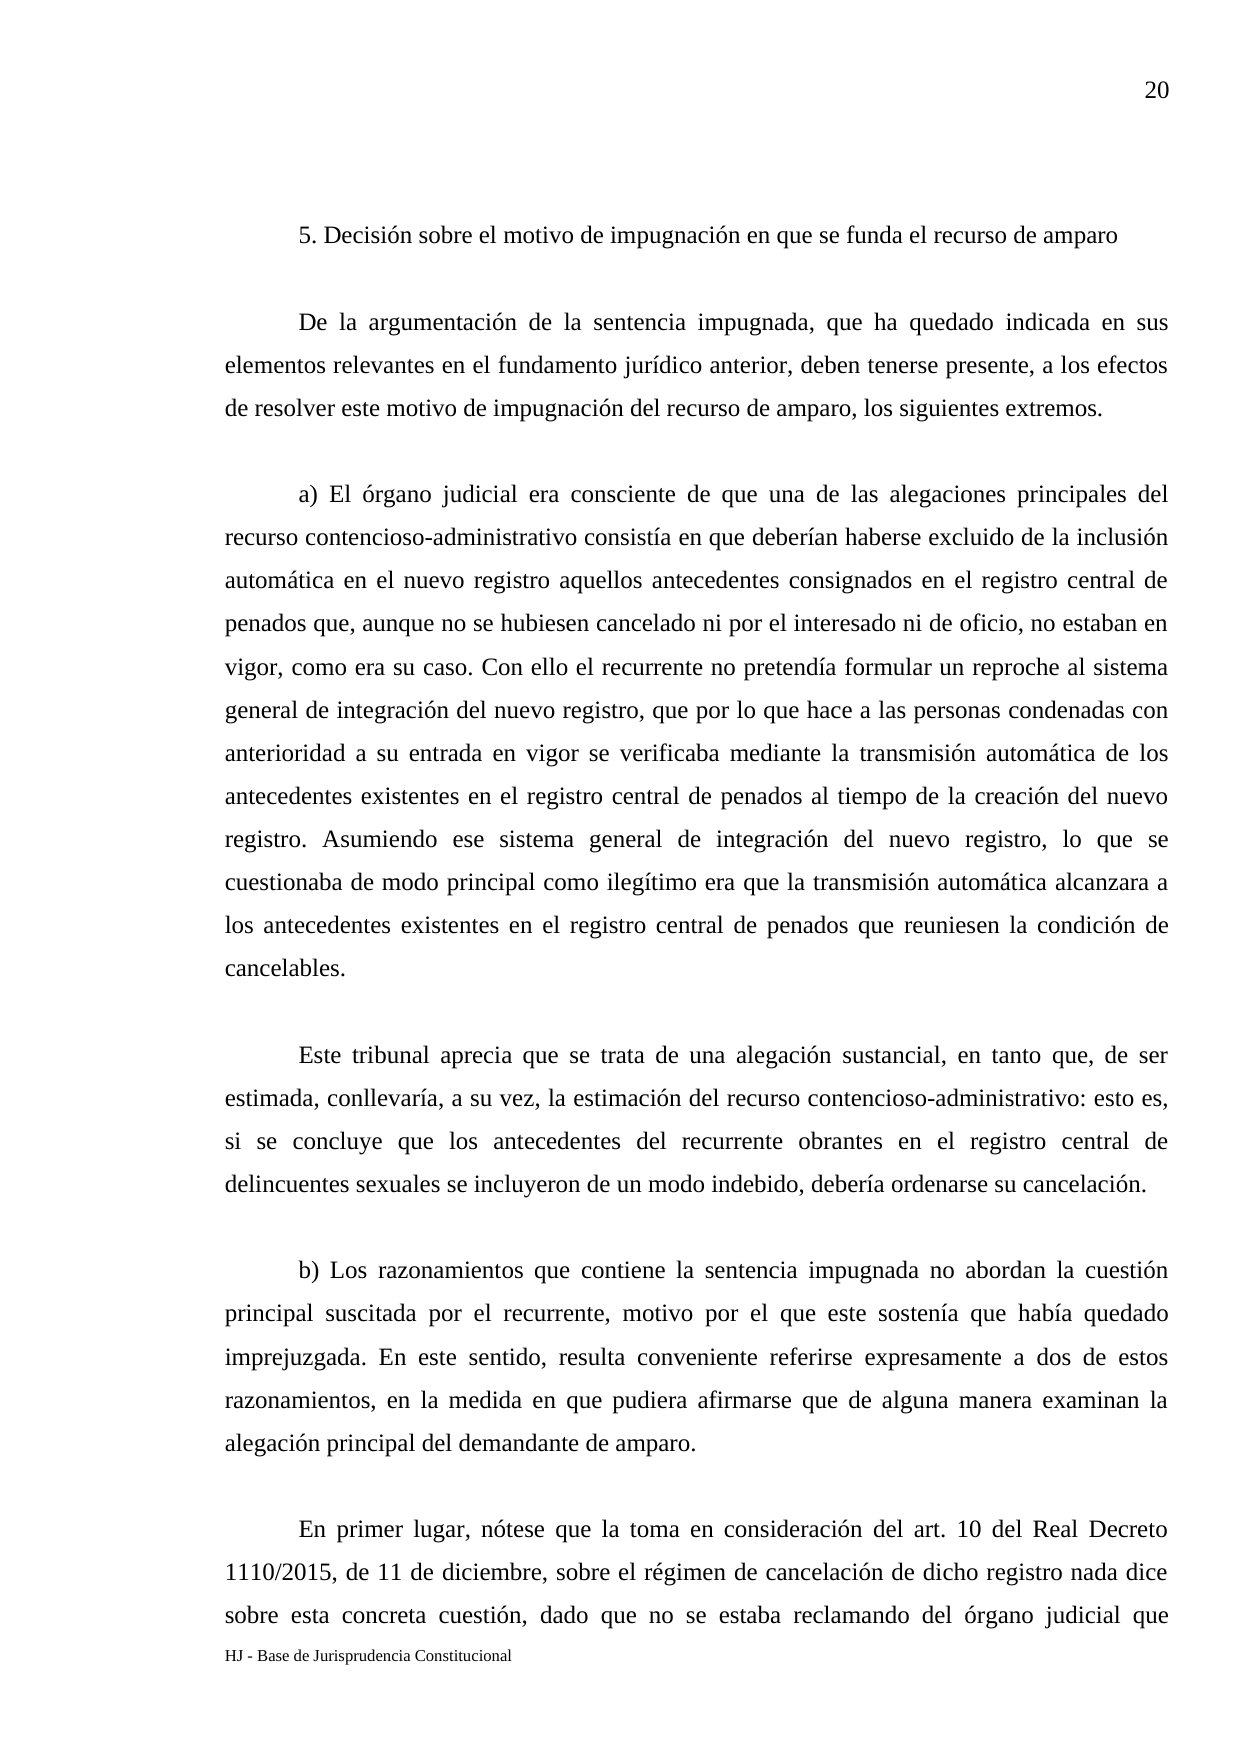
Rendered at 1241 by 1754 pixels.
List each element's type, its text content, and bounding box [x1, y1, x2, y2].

text De la argumentación de la sentencia impugnada, que ha quedado indicada en sus elementos relevantes en el fundamento jurídico anterior, deben tenerse presente, a los efectos de resolver este motivo de impugnación del recurso de amparo, los siguientes extremos. [224, 307, 1169, 422]
text a) El órgano judicial era consciente de que una de las alegaciones principales del recurso contencioso-administrativo consistía en que deberían haberse excluido de la inclusión automática en el nuevo registro aquellos antecedentes consignados en el registro central de penados que, aunque no se hubiesen cancelado ni por el interesado ni de oficio, no estaban en vigor, como era su caso. Con ello el recurrente no pretendía formular un reproche al sistema general de integración del nuevo registro, que por lo que hace a las personas condenadas con anterioridad a su entrada en vigor se verificaba mediante la transmisión automática de los antecedentes existentes en el registro central de penados al tiempo de la creación del nuevo registro. Asumiendo ese sistema general de integración del nuevo registro, lo que se cuestionaba de modo principal como ilegítimo era que la transmisión automática alcanzara a los antecedentes existentes en el registro central de penados que reuniesen la condición de cancelables. [224, 479, 1169, 982]
text b) Los razonamientos que contiene la sentencia impugnada no abordan la cuestión principal suscitada por el recurrente, motivo por el que este sostenía que había quedado imprejuzgada. En este sentido, resulta conveniente referirse expresamente a dos de estos razonamientos, en la medida en que pudiera afirmarse que de alguna manera examinan la alegación principal del demandante de amparo. [224, 1255, 1169, 1457]
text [224, 1514, 1169, 1629]
text Este tribunal aprecia que se trata de una alegación sustancial, en tanto que, de ser estimada, conllevaría, a su vez, la estimación del recurso contencioso-administrativo: esto es, si se concluye que los antecedentes del recurrente obrantes en el registro central de delincuentes sexuales se incluyeron de un modo indebido, debería ordenarse su cancelación. [224, 1040, 1169, 1198]
text 5. Decisión sobre el motivo de impugnación en que se funda el recurso de amparo [224, 220, 1169, 249]
